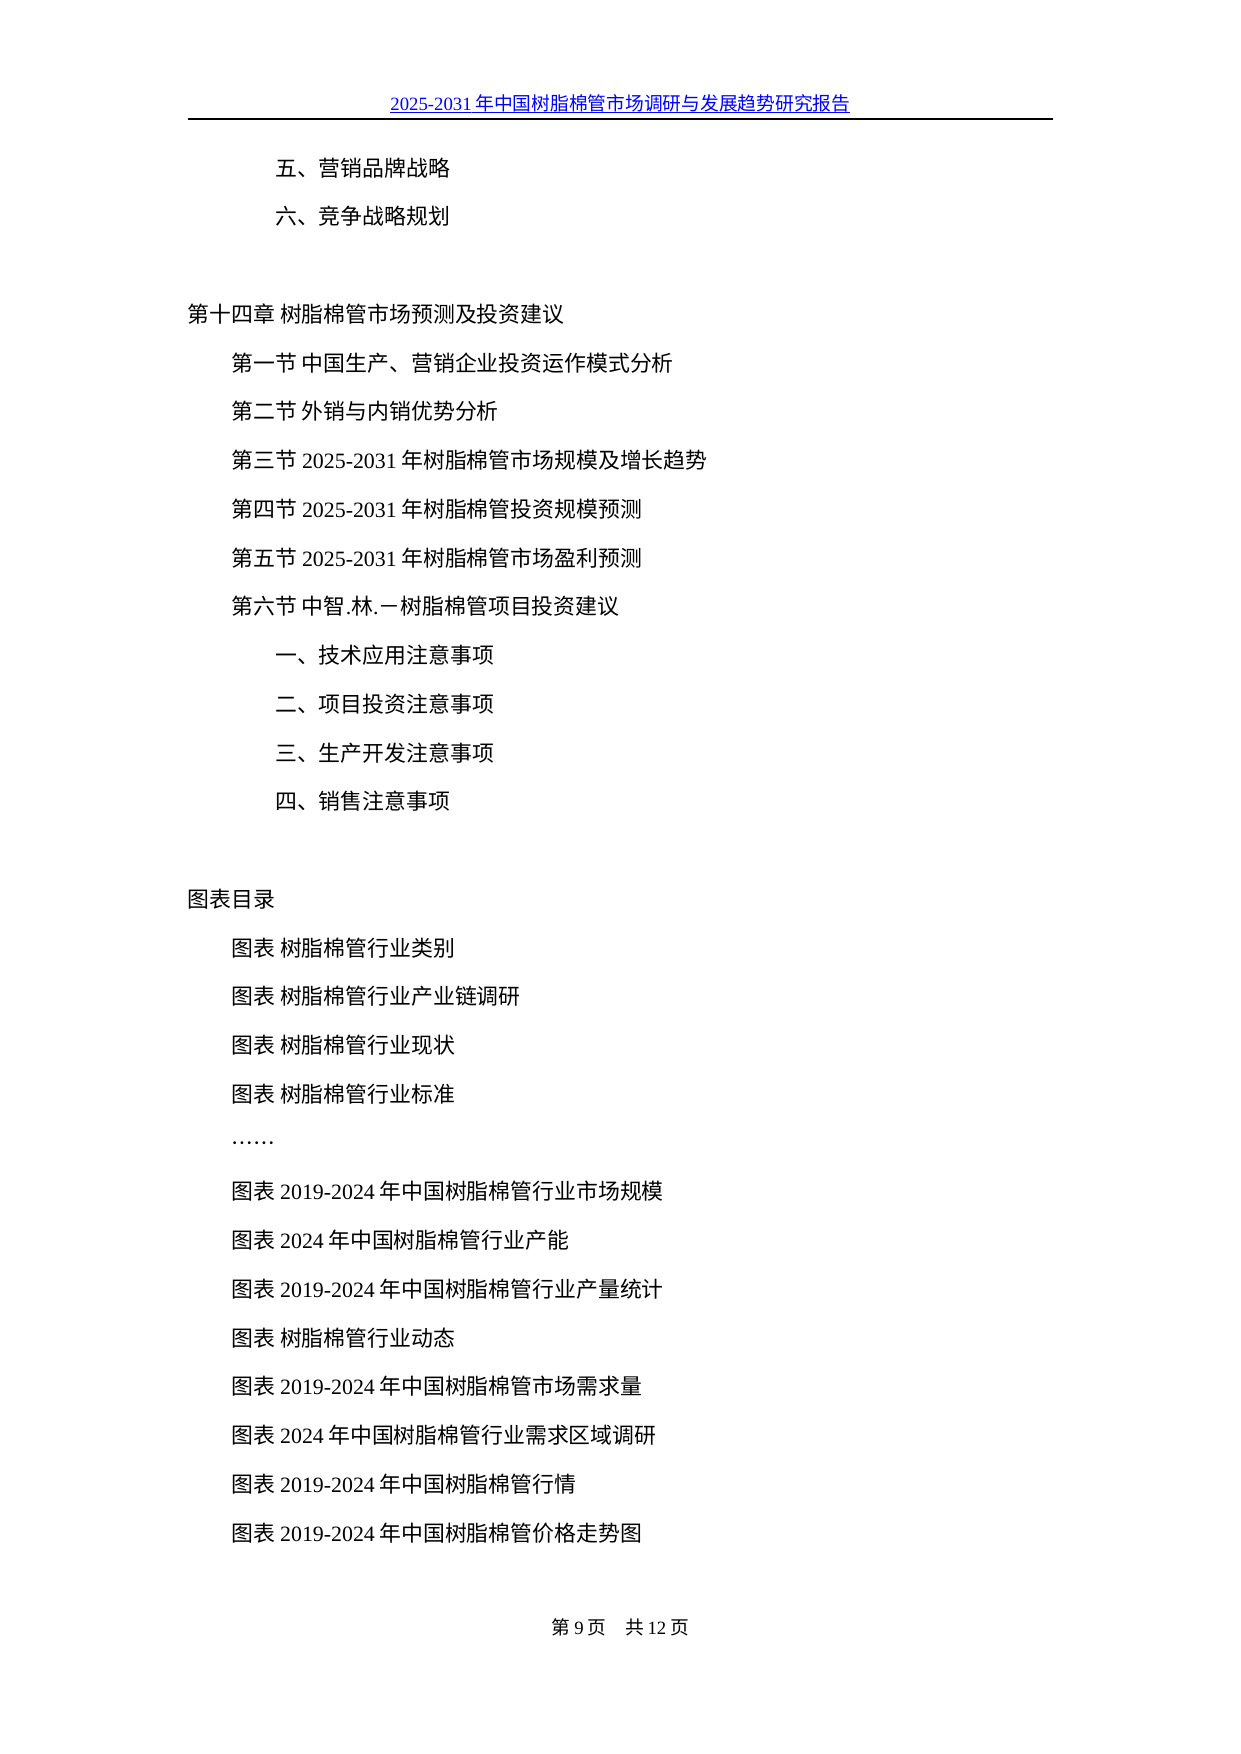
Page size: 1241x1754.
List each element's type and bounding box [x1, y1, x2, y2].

text [187, 150, 1053, 1548]
